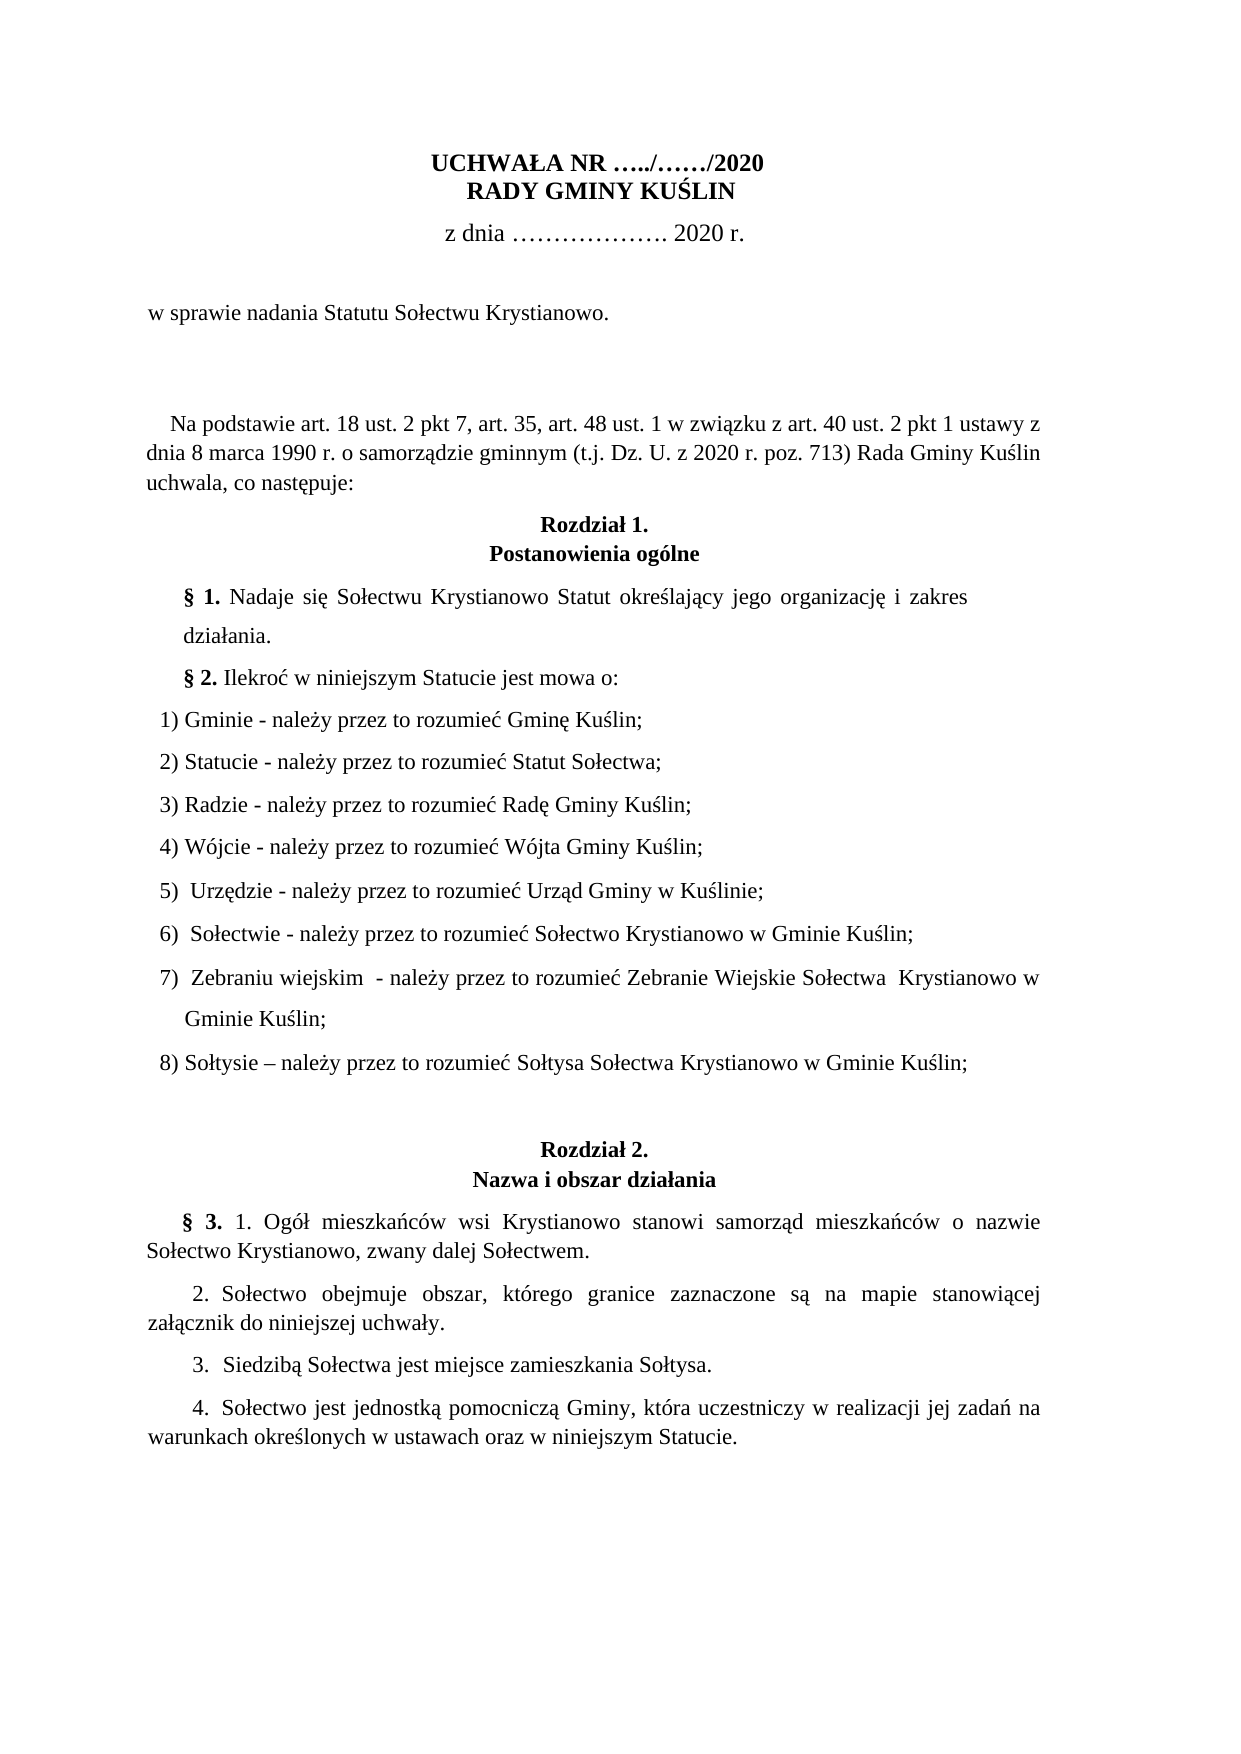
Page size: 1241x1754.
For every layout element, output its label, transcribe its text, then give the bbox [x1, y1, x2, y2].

text § 2. Ilekroć w niniejszym Statucie jest mowa o: [183, 664, 969, 690]
text Rozdział 2. [148, 1136, 1041, 1163]
text RADY GMINY KUŚLIN [148, 176, 758, 205]
list Zebraniu wiejskim - należy przez to rozumieć Zebranie Wiejskie Sołectwa Krystianowo w Gminie Kuślin; [159, 964, 1042, 1032]
text Rozdział 1. [148, 511, 1041, 537]
list Siedzibą Sołectwa jest miejsce zamieszkania Sołtysa. [192, 1351, 1042, 1378]
text § 1. Nadaje się Sołectwu Krystianowo Statut określający jego organizację i zakres działania. [183, 583, 969, 648]
list Gminie - należy przez to rozumieć Gminę Kuślin; [159, 706, 1042, 732]
list Radzie - należy przez to rozumieć Radę Gminy Kuślin; [159, 791, 1042, 817]
text z dnia ………………. 2020 r. [148, 218, 1041, 246]
text Postanowienia ogólne [148, 540, 1041, 567]
text w sprawie nadania Statutu Sołectwu Krystianowo. [148, 299, 1041, 325]
list Sołectwie - należy przez to rozumieć Sołectwo Krystianowo w Gminie Kuślin; [159, 920, 1042, 947]
list Wójcie - należy przez to rozumieć Wójta Gminy Kuślin; [159, 833, 1042, 859]
text § 3. 1. Ogół mieszkańców wsi Krystianowo stanowi samorząd mieszkańców o nazwie Sołectwo Krystianowo, zwany dalej Sołectwem. [146, 1208, 1042, 1264]
list Sołectwo obejmuje obszar, którego granice zaznaczone są na mapie stanowiącej załącznik do niniejszej uchwały. [148, 1280, 1042, 1335]
text Nazwa i obszar działania [148, 1166, 1041, 1192]
text UCHWAŁA NR …../……/2020 [148, 148, 1047, 176]
list Urzędzie - należy przez to rozumieć Urząd Gminy w Kuślinie; [159, 877, 1042, 903]
list Statucie - należy przez to rozumieć Statut Sołectwa; [159, 748, 1042, 774]
list Sołtysie – należy przez to rozumieć Sołtysa Sołectwa Krystianowo w Gminie Kuślin; [159, 1049, 1042, 1076]
list Sołectwo jest jednostką pomocniczą Gminy, która uczestniczy w realizacji jej zadań na warunkach określonych w ustawach oraz w niniejszym Statucie. [148, 1394, 1042, 1449]
text Na podstawie art. 18 ust. 2 pkt 7, art. 35, art. 48 ust. 1 w związku z art. 40 ust. 2 pkt 1 ustawy z dnia 8 marca 1990 r. o samorządzie gminnym (t.j. Dz. U. z 2020 r. poz. 713) Rada Gminy Kuślin uchwala, co następuje: [146, 410, 1042, 495]
